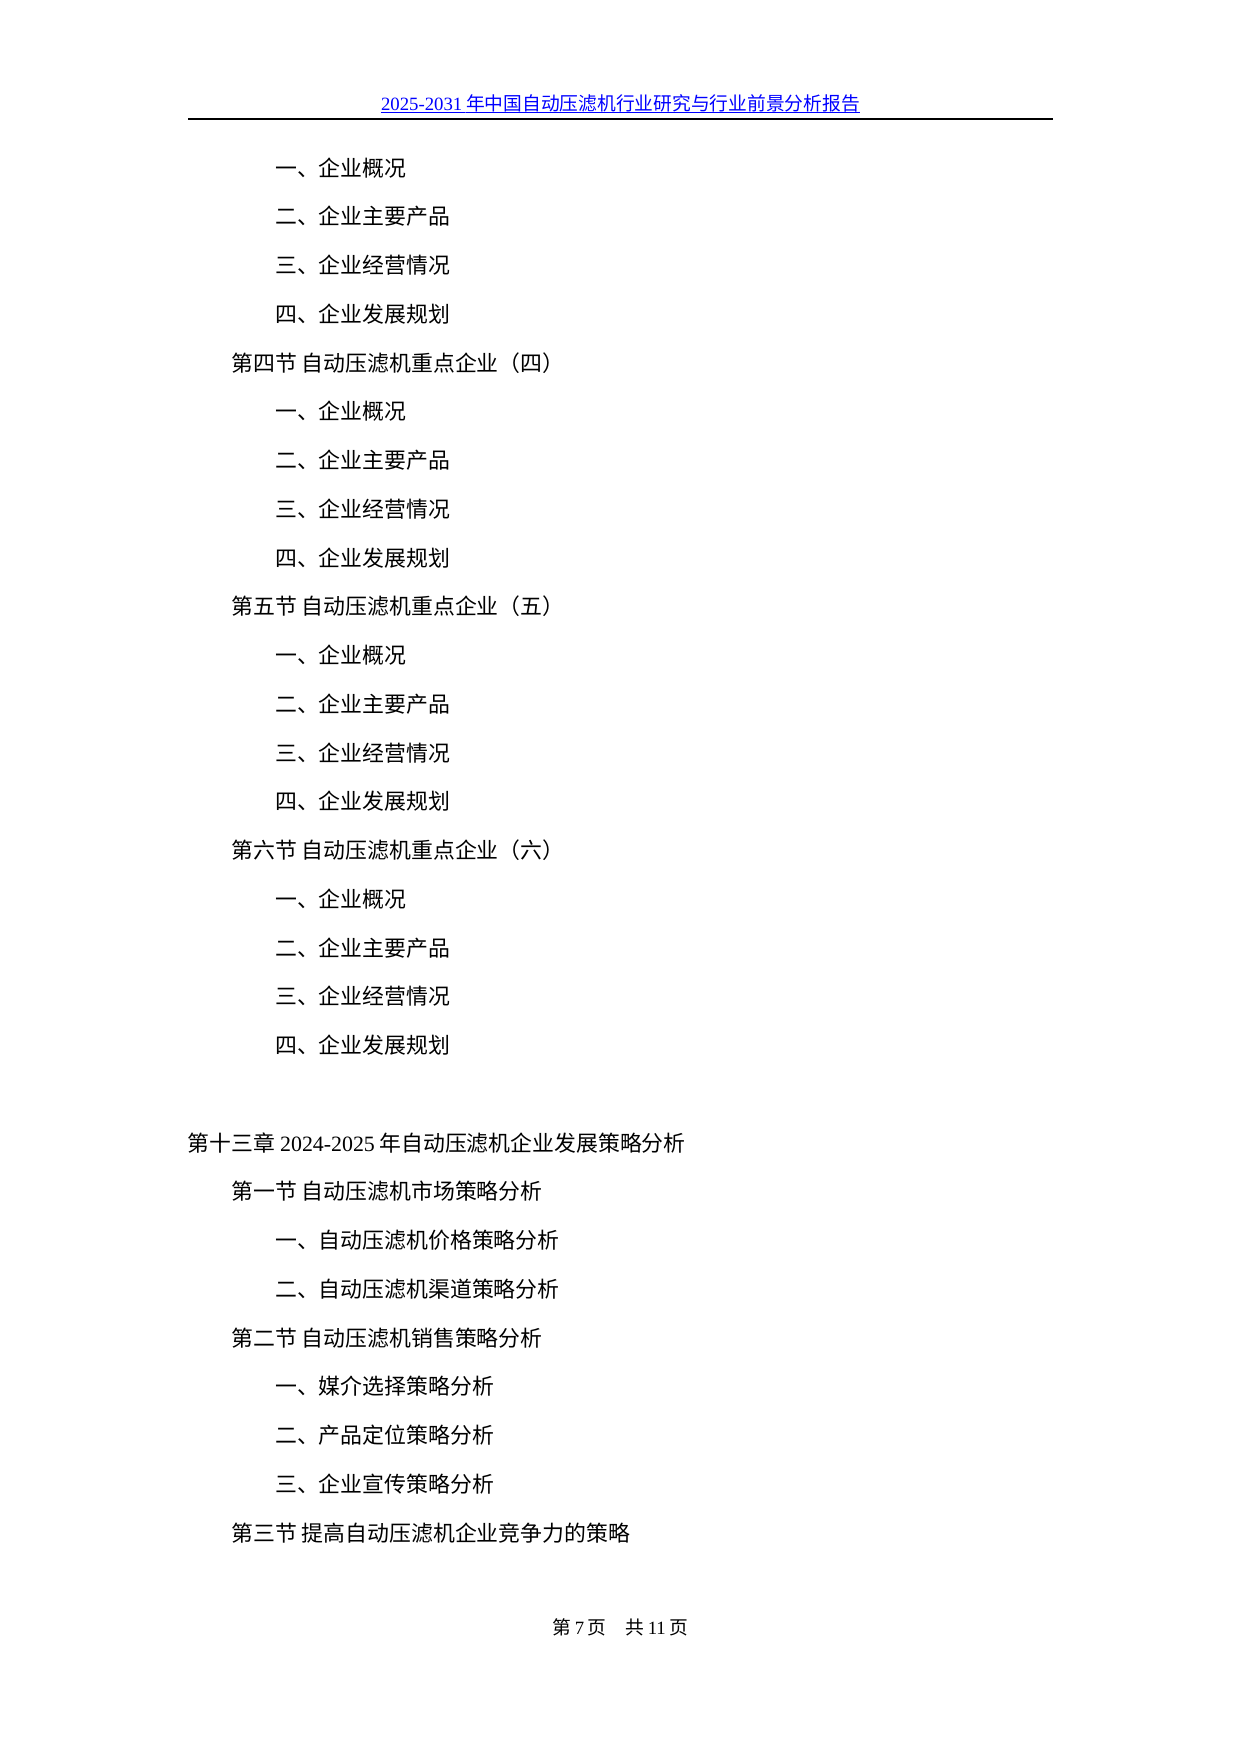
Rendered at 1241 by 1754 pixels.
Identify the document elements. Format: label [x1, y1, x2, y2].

text [187, 150, 1053, 1548]
